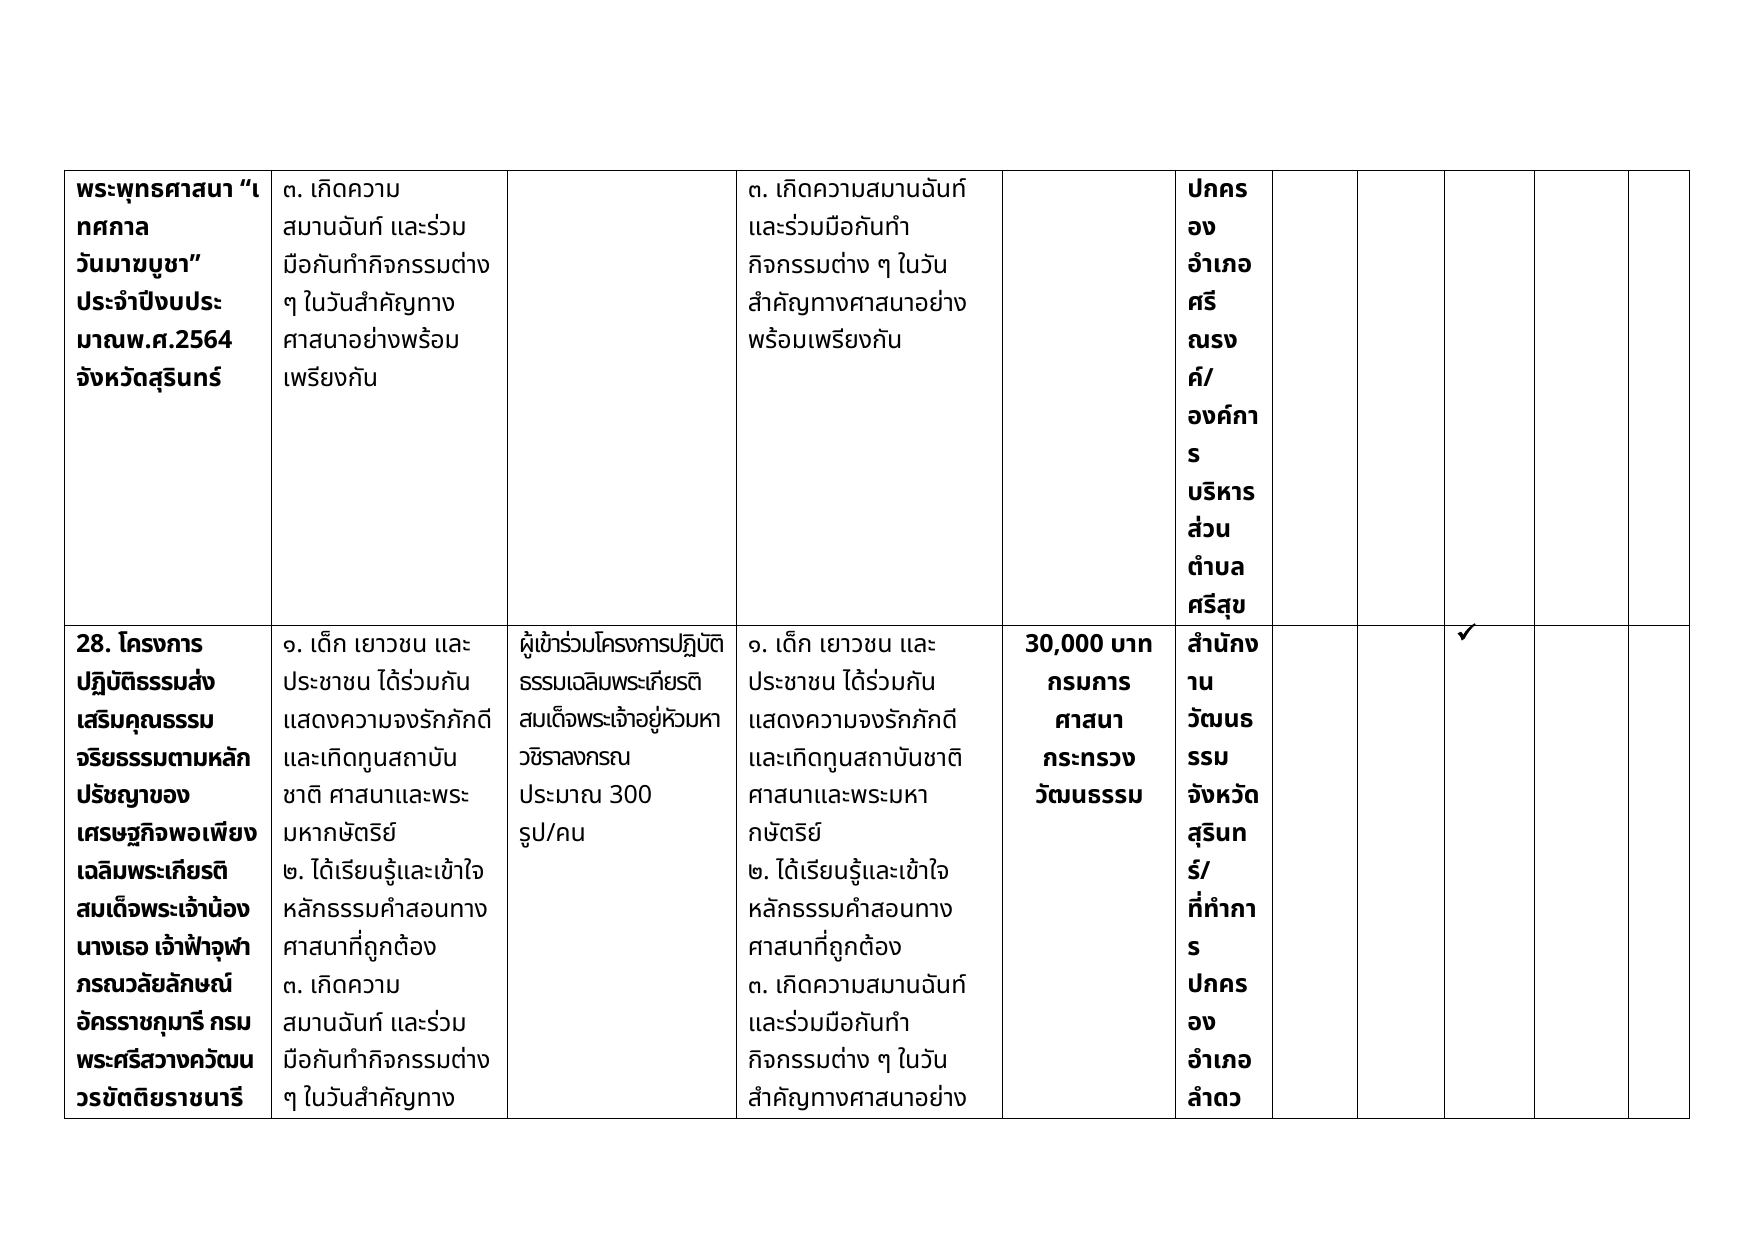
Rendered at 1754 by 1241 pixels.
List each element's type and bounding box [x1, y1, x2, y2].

table_cell [1445, 626, 1534, 1118]
table_cell [1176, 626, 1272, 1118]
table_cell [272, 626, 507, 1118]
table_cell [737, 626, 1002, 1118]
table_cell [1003, 171, 1175, 625]
table_cell [1358, 171, 1444, 625]
table_cell [65, 626, 271, 1118]
table_cell [508, 626, 736, 1118]
table_cell [1629, 626, 1689, 1118]
table_cell [1629, 171, 1689, 625]
table_cell [1003, 626, 1175, 1118]
table_cell [1176, 171, 1272, 625]
table_cell [65, 171, 271, 625]
table_cell [1445, 171, 1534, 625]
table_cell [737, 171, 1002, 625]
table_cell [272, 171, 507, 625]
table_cell [1535, 171, 1628, 625]
table_cell [1358, 626, 1444, 1118]
table_cell [1273, 171, 1357, 625]
table_cell [1273, 626, 1357, 1118]
table_cell [508, 171, 736, 625]
table_cell [1535, 626, 1628, 1118]
